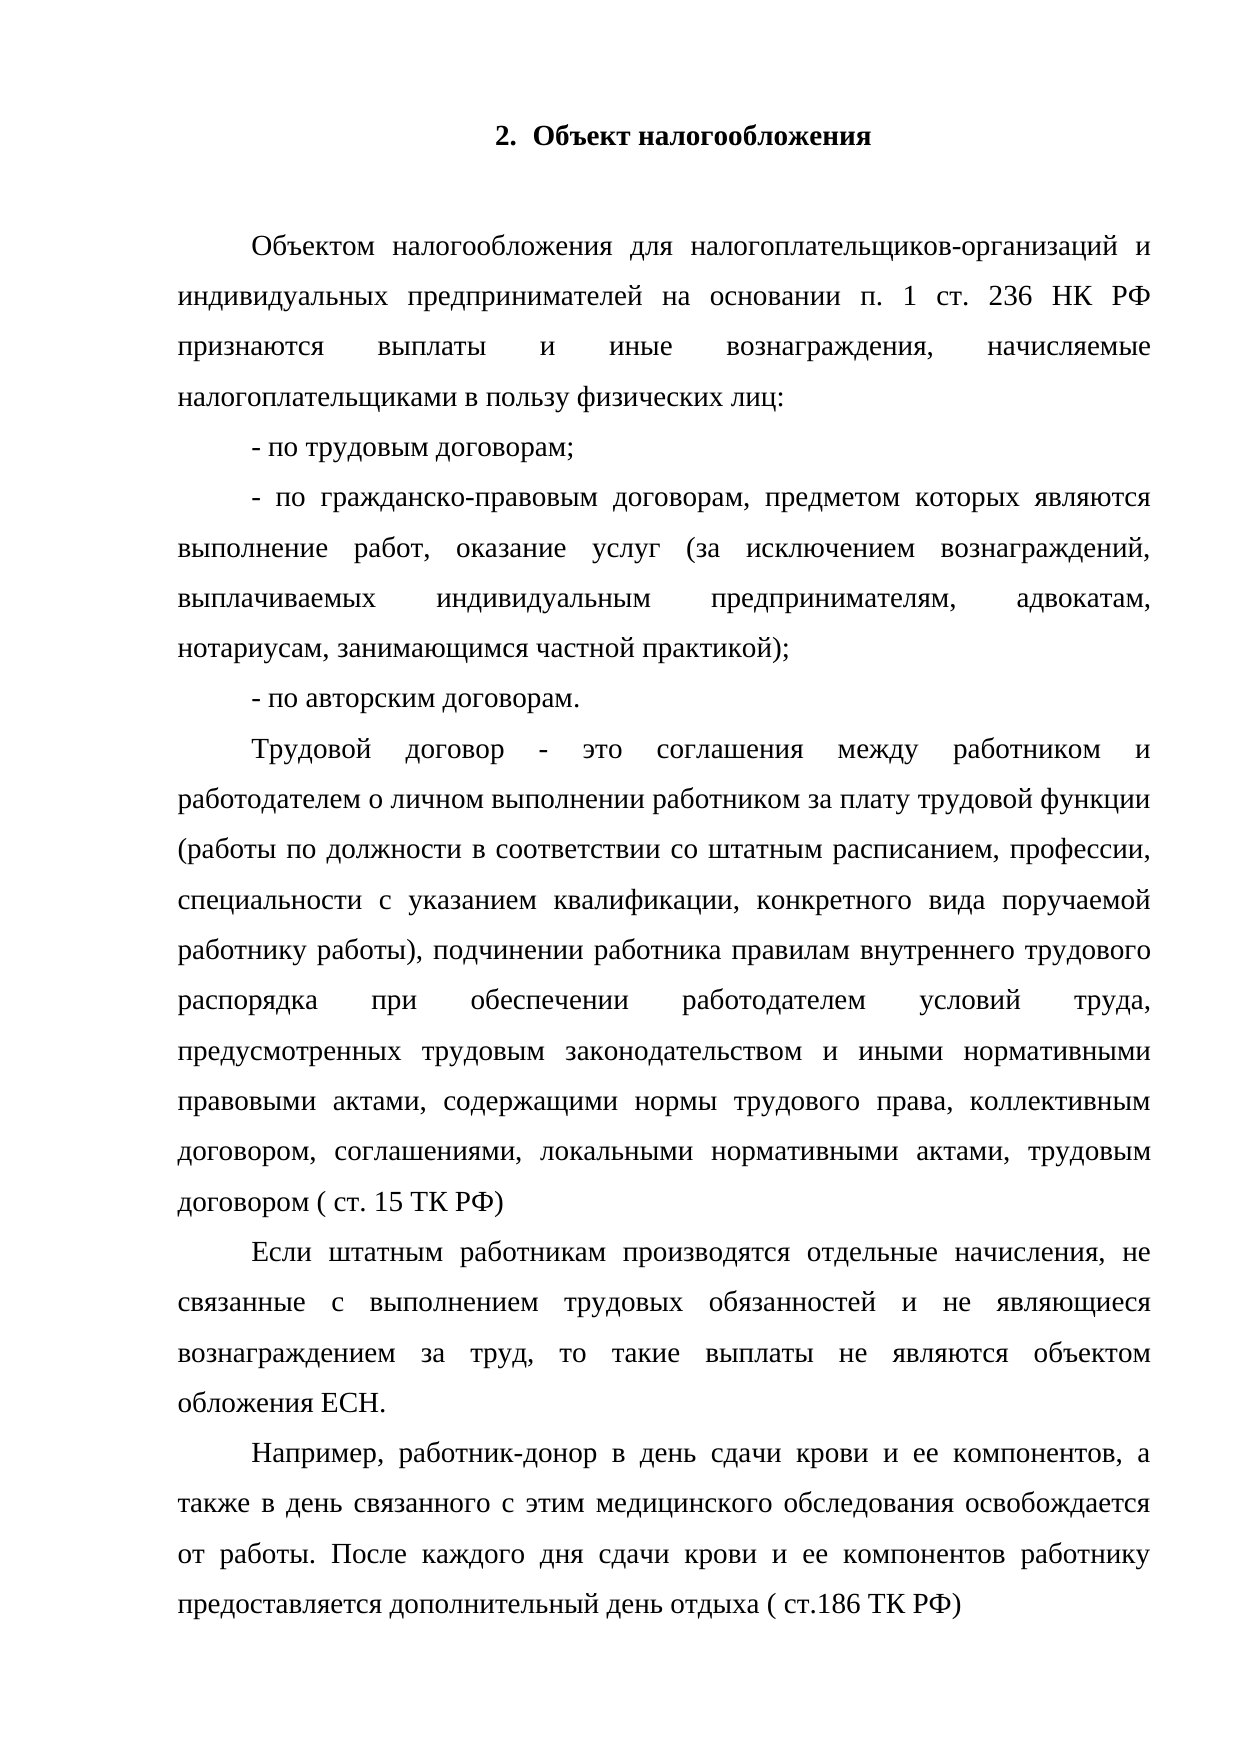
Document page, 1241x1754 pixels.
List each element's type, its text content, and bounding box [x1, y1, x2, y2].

text Трудовой договор - это соглашения между работником и работодателем о личном выполнении работником за плату трудовой функции (работы по должности в соответствии со штатным расписанием, профессии, специальности с указанием квалификации, конкретного вида поручаемой работнику работы), подчинении работника правилам внутреннего трудового распорядка при обеспечении работодателем условий труда, предусмотренных трудовым законодательством и иными нормативными правовыми актами, содержащими нормы трудового права, коллективным договором, соглашениями, локальными нормативными актами, трудовым договором ( ст. 15 ТК РФ) [177, 731, 1152, 1217]
text Объектом налогообложения для налогоплательщиков-организаций и индивидуальных предпринимателей на основании п. 1 ст. 236 НК РФ признаются выплаты и иные вознаграждения, начисляемые налогоплательщиками в пользу физических лиц: [177, 228, 1152, 412]
text - по гражданско-правовым договорам, предметом которых являются выполнение работ, оказание услуг (за исключением вознаграждений, выплачиваемых индивидуальным предпринимателям, адвокатам, нотариусам, занимающимся частной практикой); [177, 479, 1152, 664]
list Объект налогообложения [215, 118, 1152, 152]
text Если штатным работникам производятся отдельные начисления, не связанные с выполнением трудовых обязанностей и не являющиеся вознаграждением за труд, то такие выплаты не являются объектом обложения ЕСН. [177, 1234, 1152, 1418]
text Например, работник-донор в день сдачи крови и ее компонентов, а также в день связанного с этим медицинского обследования освобождается от работы. После каждого дня сдачи крови и ее компонентов работнику предоставляется дополнительный день отдыха ( ст.186 ТК РФ) [177, 1435, 1152, 1620]
text - по авторским договорам. [177, 681, 1152, 714]
text - по трудовым договорам; [177, 429, 1152, 463]
